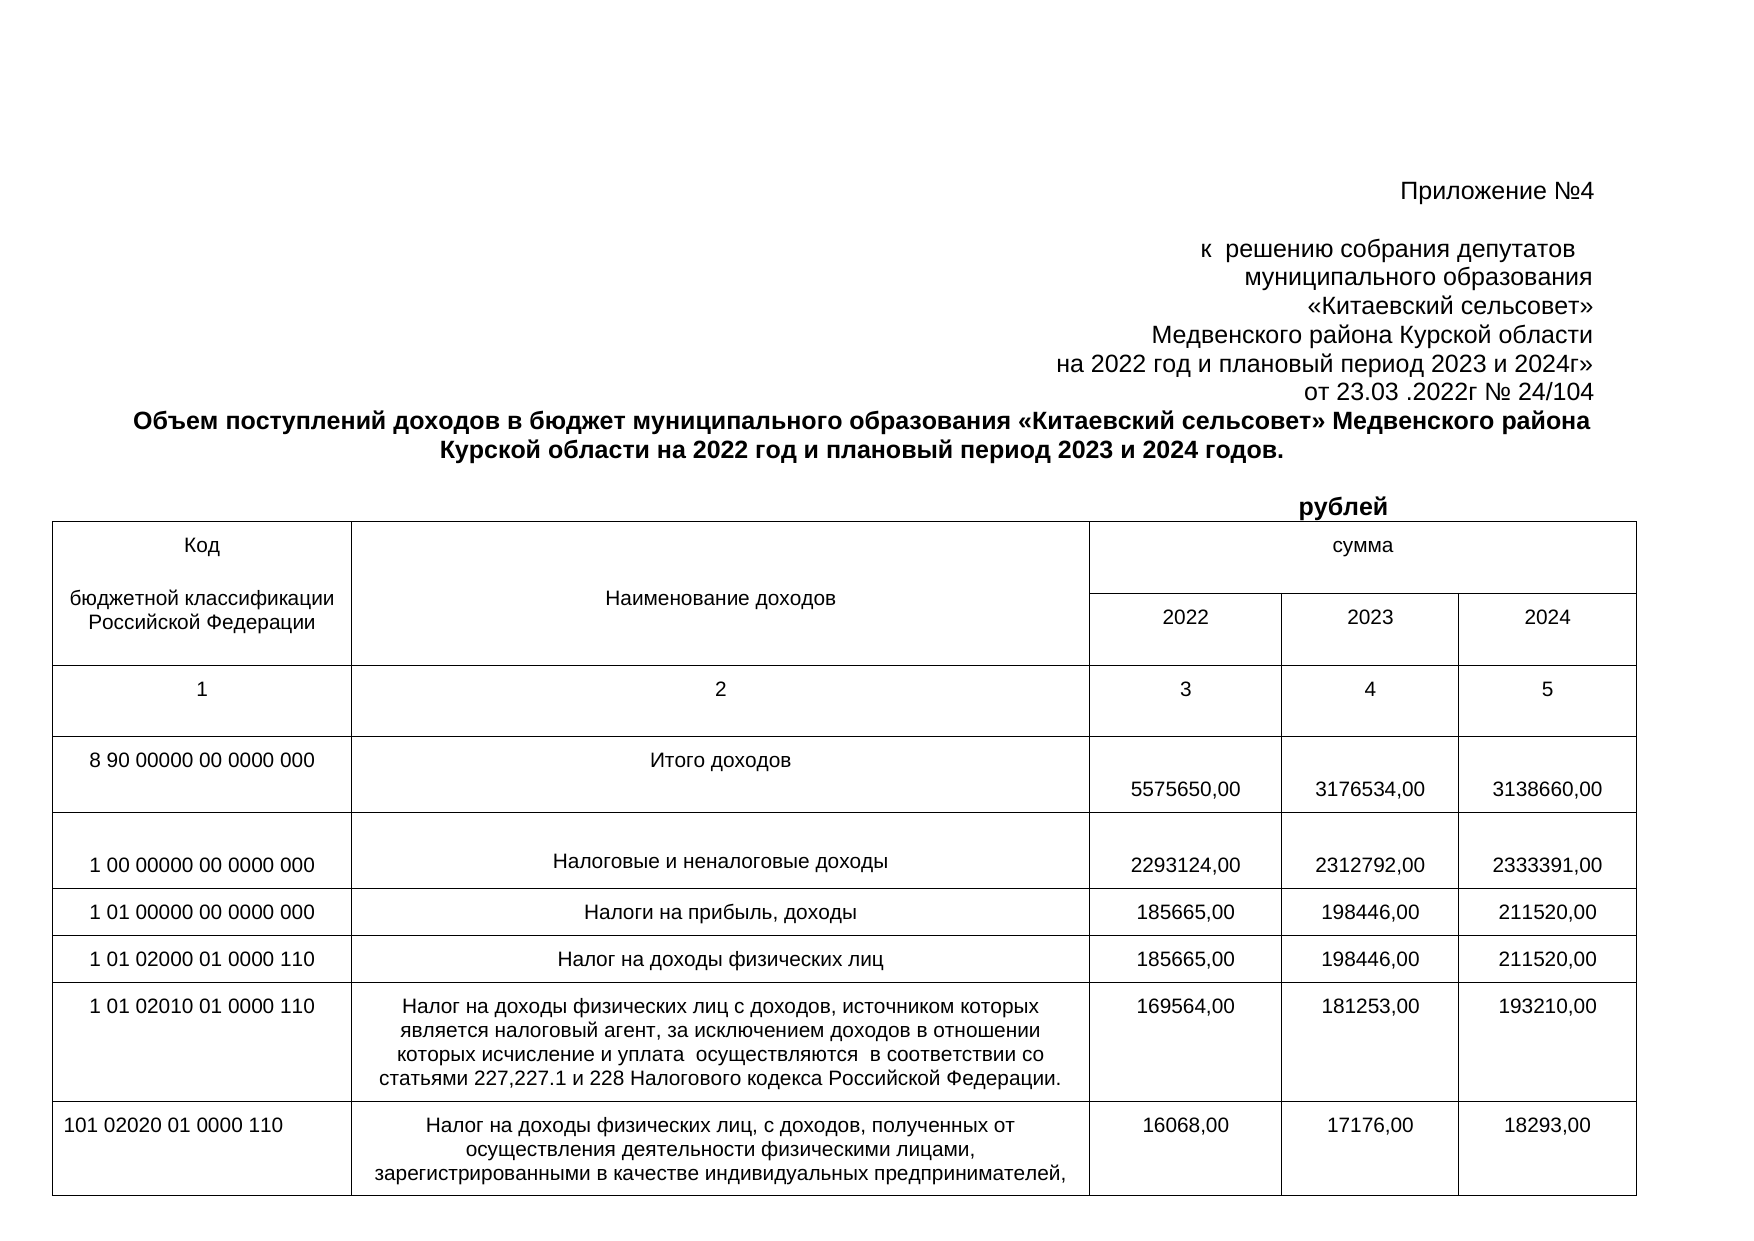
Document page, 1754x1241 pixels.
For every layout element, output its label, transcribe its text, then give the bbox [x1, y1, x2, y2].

table_cell Налог на доходы физических лиц с доходов, источником которых является налоговый агент, за исключением доходов в отношении которых исчисление и уплата осуществляются в соответствии со статьями 227,227.1 и 228 Налогового кодекса Российской Федерации. [352, 983, 1089, 1101]
table_cell 2024 [1459, 594, 1636, 664]
table_cell 1 01 00000 00 0000 000 [53, 889, 351, 935]
table_header сумма [1090, 522, 1636, 593]
table_cell 1 [53, 666, 351, 736]
table_cell Налоговые и неналоговые доходы [352, 813, 1089, 888]
table_cell 5575650,00 [1090, 737, 1281, 812]
table_cell 193210,00 [1459, 983, 1636, 1101]
table_cell 4 [1282, 666, 1458, 736]
table_cell Итого доходов [352, 737, 1089, 812]
table_cell Налоги на прибыль, доходы [352, 889, 1089, 935]
table_cell 1 01 02000 01 0000 110 [53, 936, 351, 982]
table_cell 181253,00 [1282, 983, 1458, 1101]
table_header Наименование доходов [352, 522, 1089, 664]
table_cell 2333391,00 [1459, 813, 1636, 888]
table_cell 211520,00 [1459, 936, 1636, 982]
table_cell 8 90 00000 00 0000 000 [53, 737, 351, 812]
table_cell 3138660,00 [1459, 737, 1636, 812]
table_cell 2023 [1282, 594, 1458, 664]
text «Китаевский сельсовет» [130, 291, 1594, 320]
text к решению собрания депутатов [130, 233, 1594, 262]
text от 23.03 .2022г № 24/104 [130, 377, 1594, 406]
table_header Код бюджетной классификации Российской Федерации [53, 522, 351, 664]
table_cell 198446,00 [1282, 936, 1458, 982]
text на 2022 год и плановый период 2023 и 2024г» [130, 348, 1594, 377]
table_cell 3 [1090, 666, 1281, 736]
table_cell 16068,00 [1090, 1102, 1281, 1195]
table_cell 211520,00 [1459, 889, 1636, 935]
table_cell 2312792,00 [1282, 813, 1458, 888]
table_cell 3176534,00 [1282, 737, 1458, 812]
table_cell 1 01 02010 01 0000 110 [53, 983, 351, 1101]
table_cell 185665,00 [1090, 936, 1281, 982]
table_cell 198446,00 [1282, 889, 1458, 935]
table_cell 17176,00 [1282, 1102, 1458, 1195]
table_cell 5 [1459, 666, 1636, 736]
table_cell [352, 1102, 1089, 1195]
table_cell 169564,00 [1090, 983, 1281, 1101]
table_cell 2 [352, 666, 1089, 736]
table_cell 2022 [1090, 594, 1281, 664]
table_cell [53, 1102, 351, 1195]
table_cell Налог на доходы физических лиц [352, 936, 1089, 982]
table_cell 1 00 00000 00 0000 000 [53, 813, 351, 888]
text Объем поступлений доходов в бюджет муниципального образования «Китаевский сельсовет» Медвенского района Курской области на 2022 год и плановый период 2023 и 2024 годов. [130, 406, 1594, 463]
text Медвенского района Курской области [130, 320, 1594, 348]
table_cell 185665,00 [1090, 889, 1281, 935]
text рублей [130, 492, 1594, 521]
text муниципального образования [130, 262, 1594, 291]
table_cell 18293,00 [1459, 1102, 1636, 1195]
text Приложение №4 [130, 176, 1594, 204]
table_cell 2293124,00 [1090, 813, 1281, 888]
